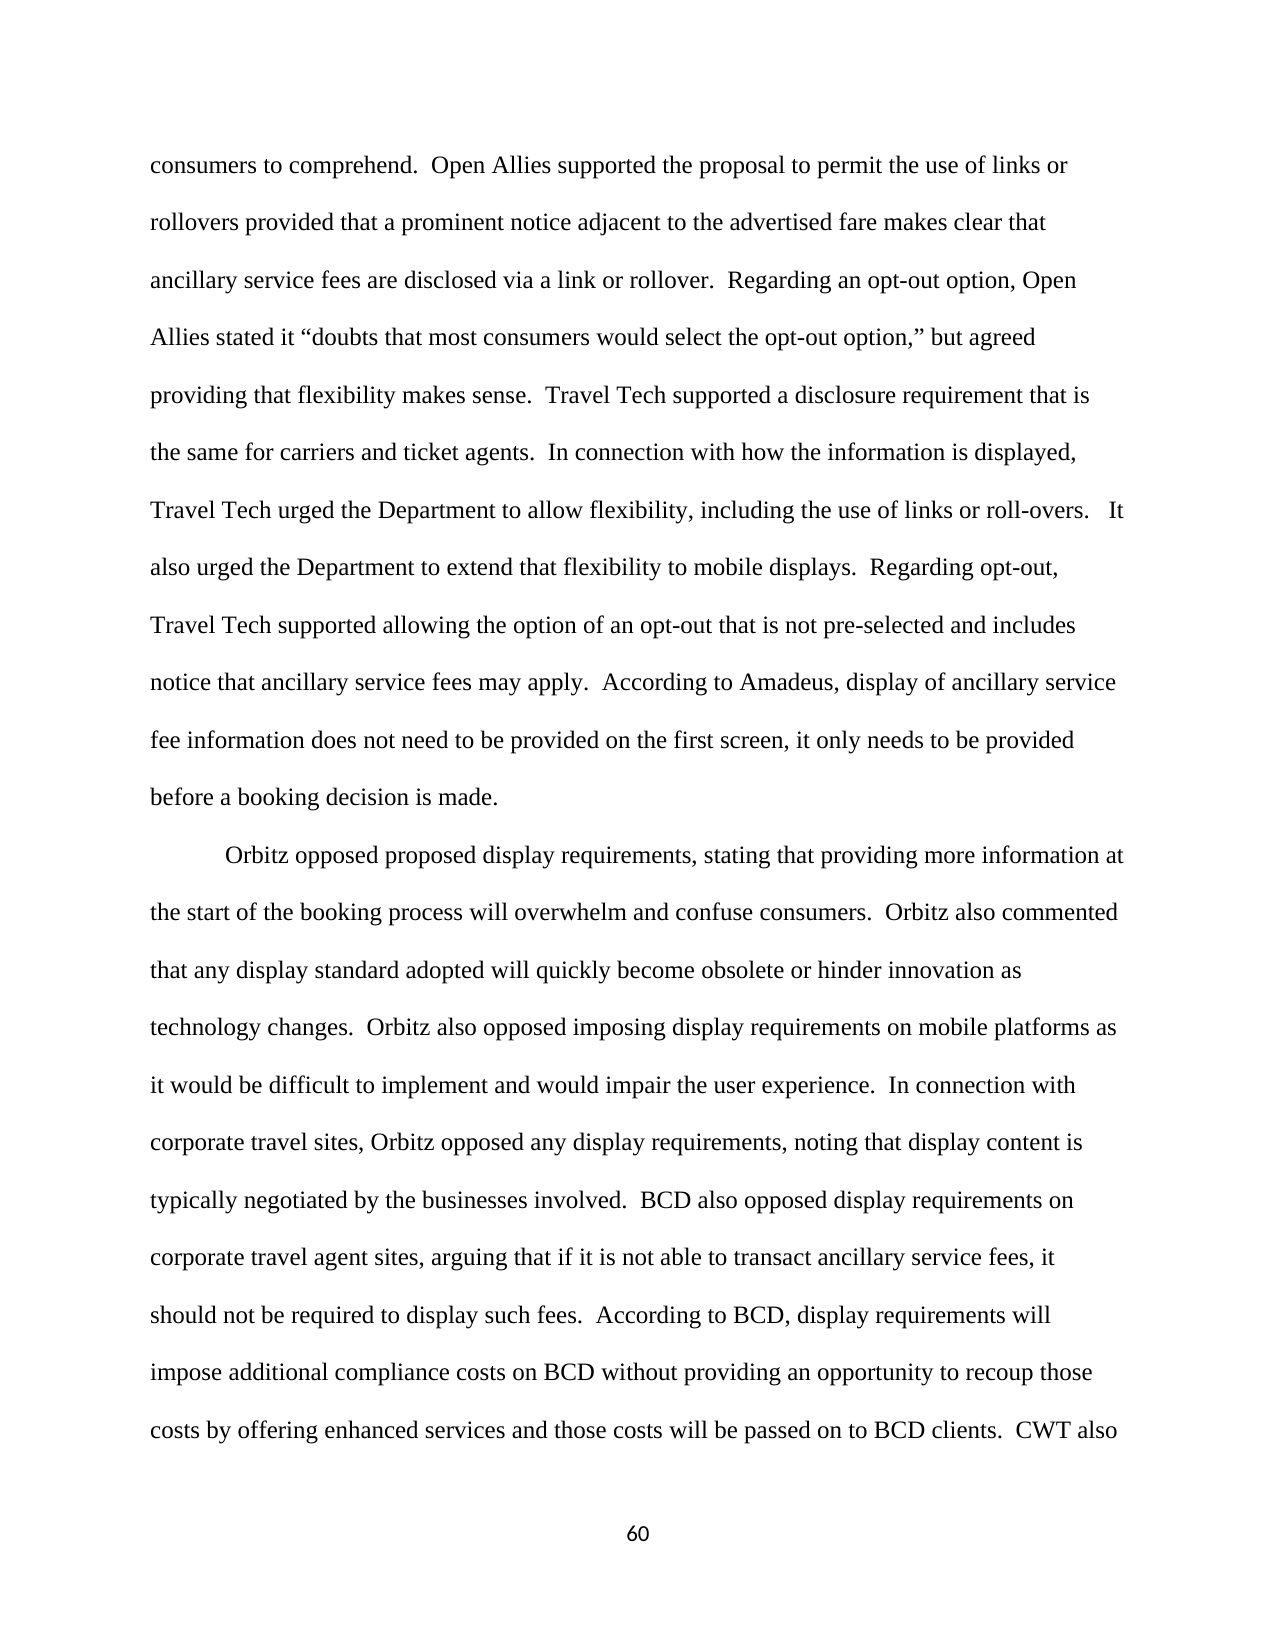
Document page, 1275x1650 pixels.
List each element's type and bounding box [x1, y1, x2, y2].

text [150, 840, 1125, 1444]
text [150, 150, 1125, 811]
